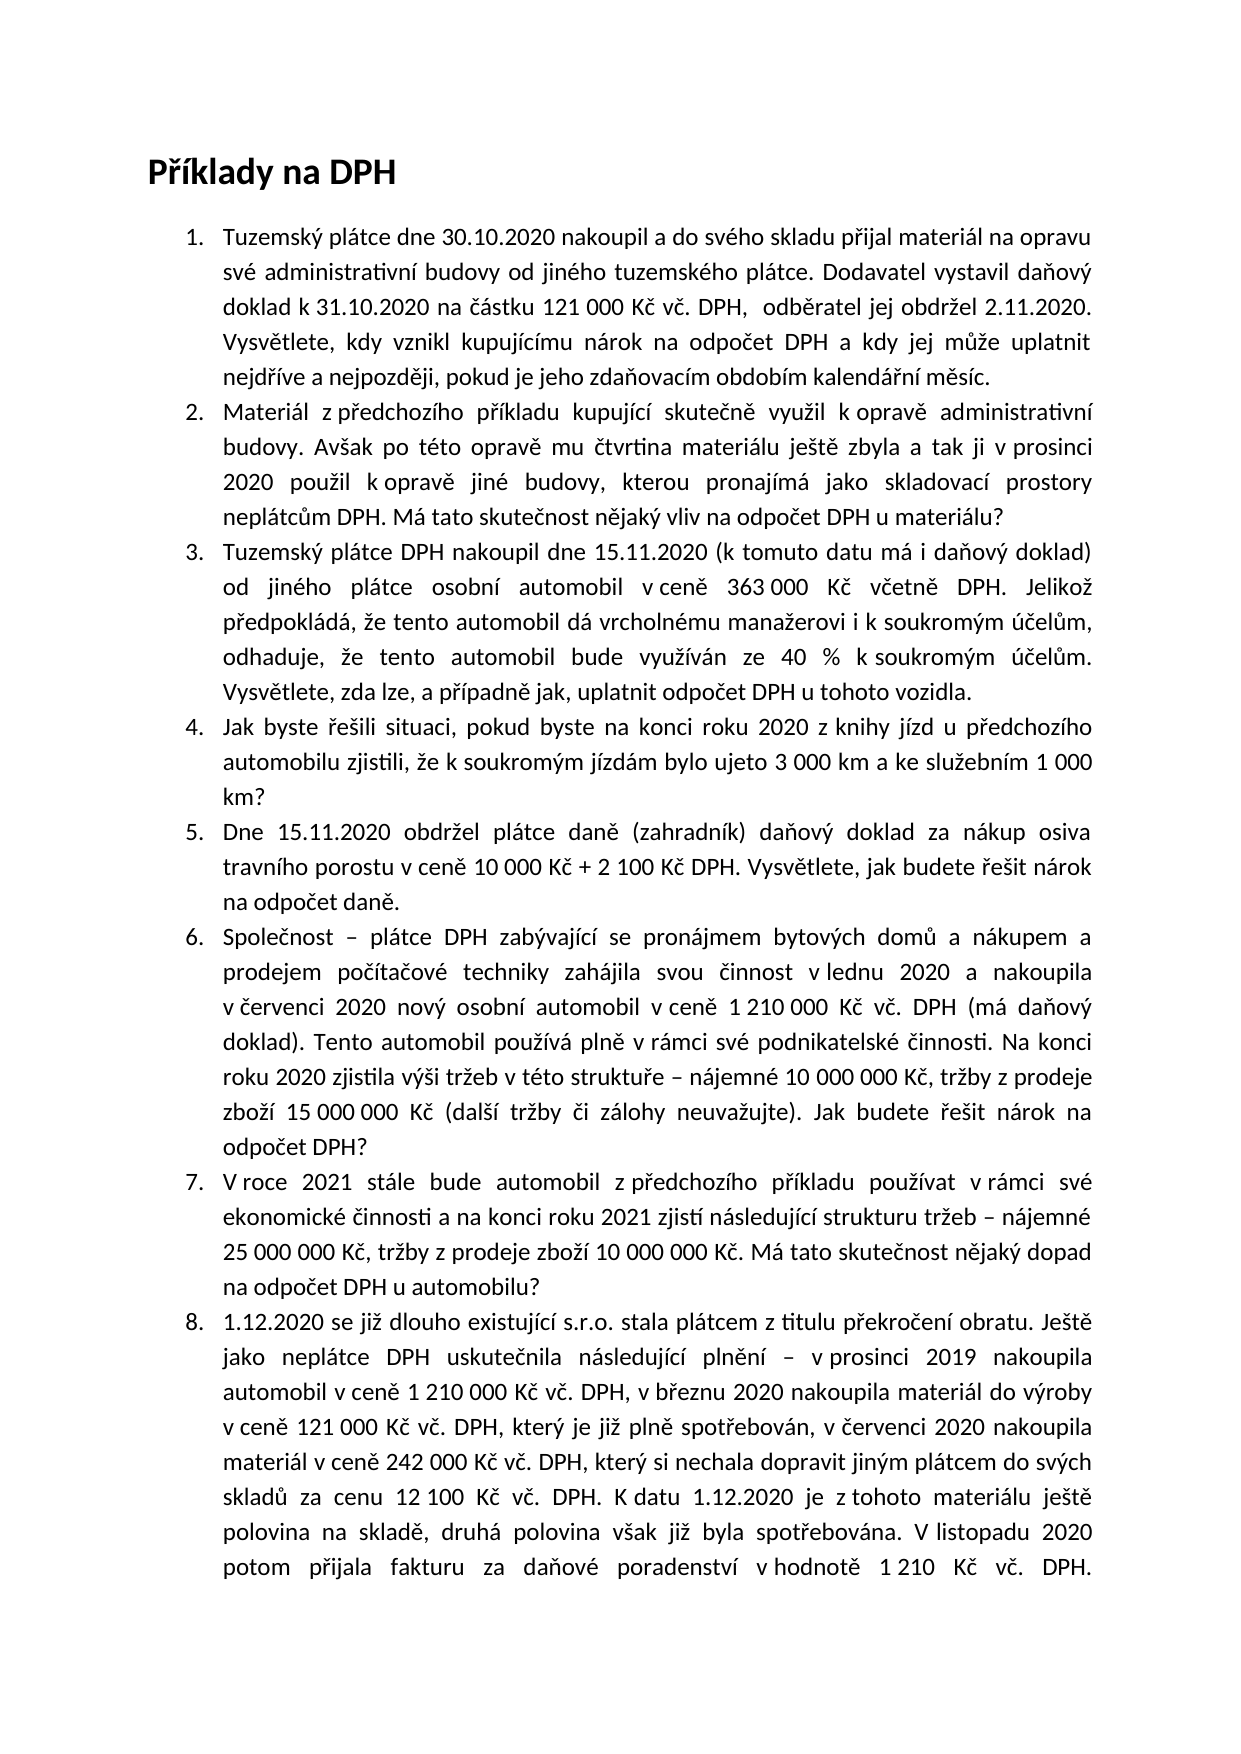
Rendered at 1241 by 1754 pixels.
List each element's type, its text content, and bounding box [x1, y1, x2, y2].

list Dne 15.11.2020 obdržel plátce daně (zahradník) daňový doklad za nákup osiva travního porostu v ceně 10 000 Kč + 2 100 Kč DPH. Vysvětlete, jak budete řešit nárok na odpočet daně. [185, 816, 1093, 917]
list V roce 2021 stále bude automobil z předchozího příkladu používat v rámci své ekonomické činnosti a na konci roku 2021 zjistí následující strukturu tržeb – nájemné 25 000 000 Kč, tržby z prodeje zboží 10 000 000 Kč. Má tato skutečnost nějaký dopad na odpočet DPH u automobilu? [185, 1166, 1093, 1302]
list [185, 1306, 1093, 1582]
list Společnost – plátce DPH zabývající se pronájmem bytových domů a nákupem a prodejem počítačové techniky zahájila svou činnost v lednu 2020 a nakoupila v červenci 2020 nový osobní automobil v ceně 1 210 000 Kč vč. DPH (má daňový doklad). Tento automobil používá plně v rámci své podnikatelské činnosti. Na konci roku 2020 zjistila výši tržeb v této struktuře – nájemné 10 000 000 Kč, tržby z prodeje zboží 15 000 000 Kč (další tržby či zálohy neuvažujte). Jak budete řešit nárok na odpočet DPH? [185, 921, 1093, 1162]
text Příklady na DPH [148, 148, 1093, 193]
list Tuzemský plátce DPH nakoupil dne 15.11.2020 (k tomuto datu má i daňový doklad) od jiného plátce osobní automobil v ceně 363 000 Kč včetně DPH. Jelikož předpokládá, že tento automobil dá vrcholnému manažerovi i k soukromým účelům, odhaduje, že tento automobil bude využíván ze 40 % k soukromým účelům. Vysvětlete, zda lze, a případně jak, uplatnit odpočet DPH u tohoto vozidla. [185, 536, 1093, 707]
list Tuzemský plátce dne 30.10.2020 nakoupil a do svého skladu přijal materiál na opravu své administrativní budovy od jiného tuzemského plátce. Dodavatel vystavil daňový doklad k 31.10.2020 na částku 121 000 Kč vč. DPH, odběratel jej obdržel 2.11.2020. Vysvětlete, kdy vznikl kupujícímu nárok na odpočet DPH a kdy jej může uplatnit nejdříve a nejpozději, pokud je jeho zdaňovacím obdobím kalendářní měsíc. [185, 221, 1093, 392]
list Jak byste řešili situaci, pokud byste na konci roku 2020 z knihy jízd u předchozího automobilu zjistili, že k soukromým jízdám bylo ujeto 3 000 km a ke služebním 1 000 km? [185, 711, 1093, 812]
list Materiál z předchozího příkladu kupující skutečně využil k opravě administrativní budovy. Avšak po této opravě mu čtvrtina materiálu ještě zbyla a tak ji v prosinci 2020 použil k opravě jiné budovy, kterou pronajímá jako skladovací prostory neplátcům DPH. Má tato skutečnost nějaký vliv na odpočet DPH u materiálu? [185, 396, 1093, 532]
